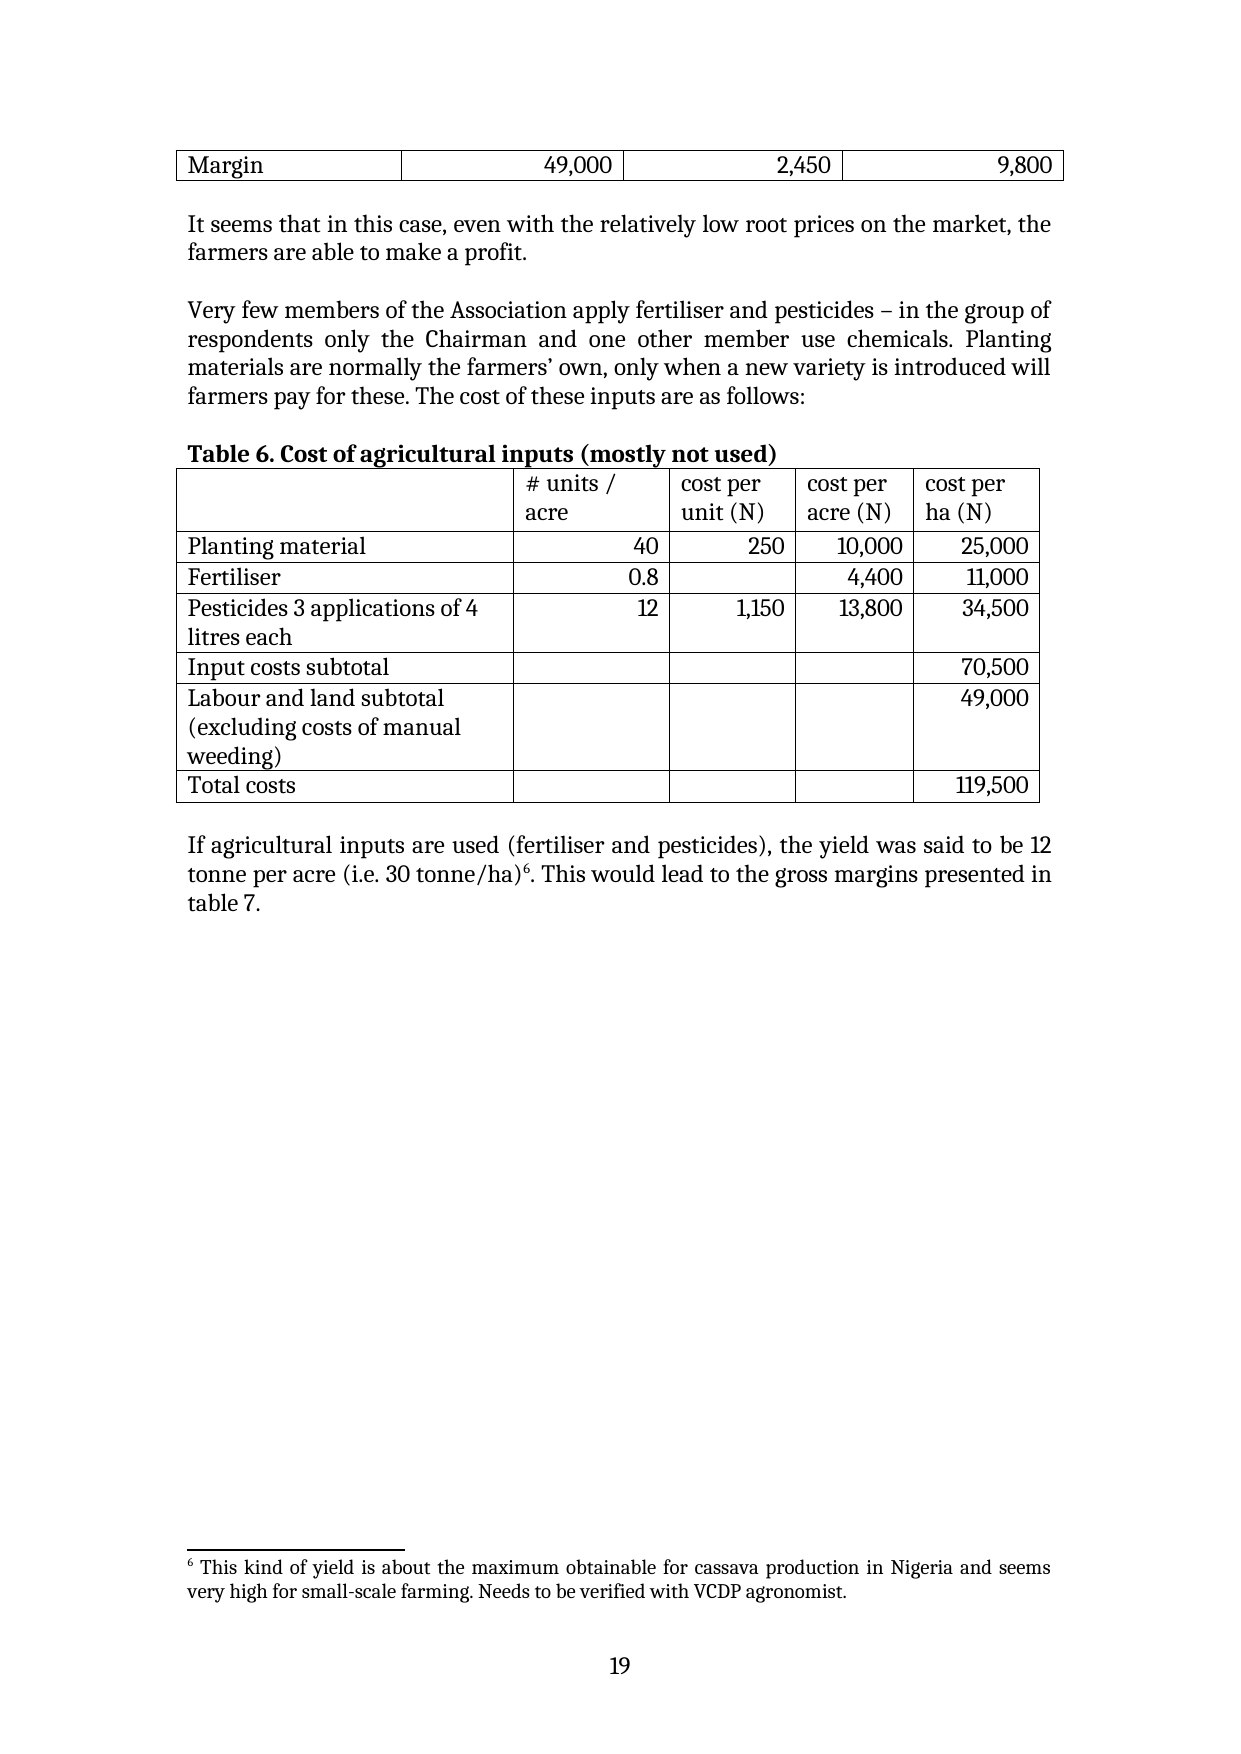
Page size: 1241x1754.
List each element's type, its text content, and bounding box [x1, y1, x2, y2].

table_header cost per unit (N) [670, 469, 795, 531]
text If agricultural inputs are used (fertiliser and pesticides), the yield was said to be 12 tonne per acre (i.e. 30 tonne/ha). This would lead to the gross margins presented in table 7. [187, 831, 1053, 918]
table_cell 1,150 [670, 594, 795, 652]
table_cell 25,000 [914, 532, 1039, 562]
table_header # units / acre [514, 469, 669, 531]
table_cell [796, 684, 913, 770]
table_cell 49,000 [914, 684, 1039, 770]
table_cell 119,500 [914, 771, 1039, 802]
text It seems that in this case, even with the relatively low root prices on the market, the farmers are able to make a profit. [187, 209, 1053, 267]
table_cell [796, 653, 913, 683]
table_cell [670, 684, 795, 770]
table_cell [514, 653, 669, 683]
table_cell Planting material [177, 532, 513, 562]
table_cell 12 [514, 594, 669, 652]
table_cell Margin [177, 151, 401, 180]
table_cell [670, 771, 795, 802]
table_cell Total costs [177, 771, 513, 802]
table_cell 4,400 [796, 563, 913, 593]
table_cell 250 [670, 532, 795, 562]
table_header [177, 469, 513, 531]
table_cell [670, 563, 795, 593]
table_cell 13,800 [796, 594, 913, 652]
table_cell 2,450 [624, 151, 842, 180]
table_cell [514, 684, 669, 770]
table_cell [670, 653, 795, 683]
table_cell Labour and land subtotal (excluding costs of manual weeding) [177, 684, 513, 770]
table_cell 10,000 [796, 532, 913, 562]
table_cell 40 [514, 532, 669, 562]
table_cell 0.8 [514, 563, 669, 593]
table_header cost per ha (N) [914, 469, 1039, 531]
table_cell 11,000 [914, 563, 1039, 593]
table_cell Fertiliser [177, 563, 513, 593]
table_cell Pesticides 3 applications of 4 litres each [177, 594, 513, 652]
table_cell 70,500 [914, 653, 1039, 683]
table_cell [796, 771, 913, 802]
text Table 6. Cost of agricultural inputs (mostly not used) [187, 439, 1053, 468]
text Very few members of the Association apply fertiliser and pesticides – in the group of respondents only the Chairman and one other member use chemicals. Planting materials are normally the farmers’ own, only when a new variety is introduced will farmers pay for these. The cost of these inputs are as follows: [187, 296, 1053, 411]
table_cell 34,500 [914, 594, 1039, 652]
table_cell Input costs subtotal [177, 653, 513, 683]
table_cell 49,000 [402, 151, 623, 180]
table_cell [514, 771, 669, 802]
table_cell 9,800 [843, 151, 1063, 180]
table_header cost per acre (N) [796, 469, 913, 531]
